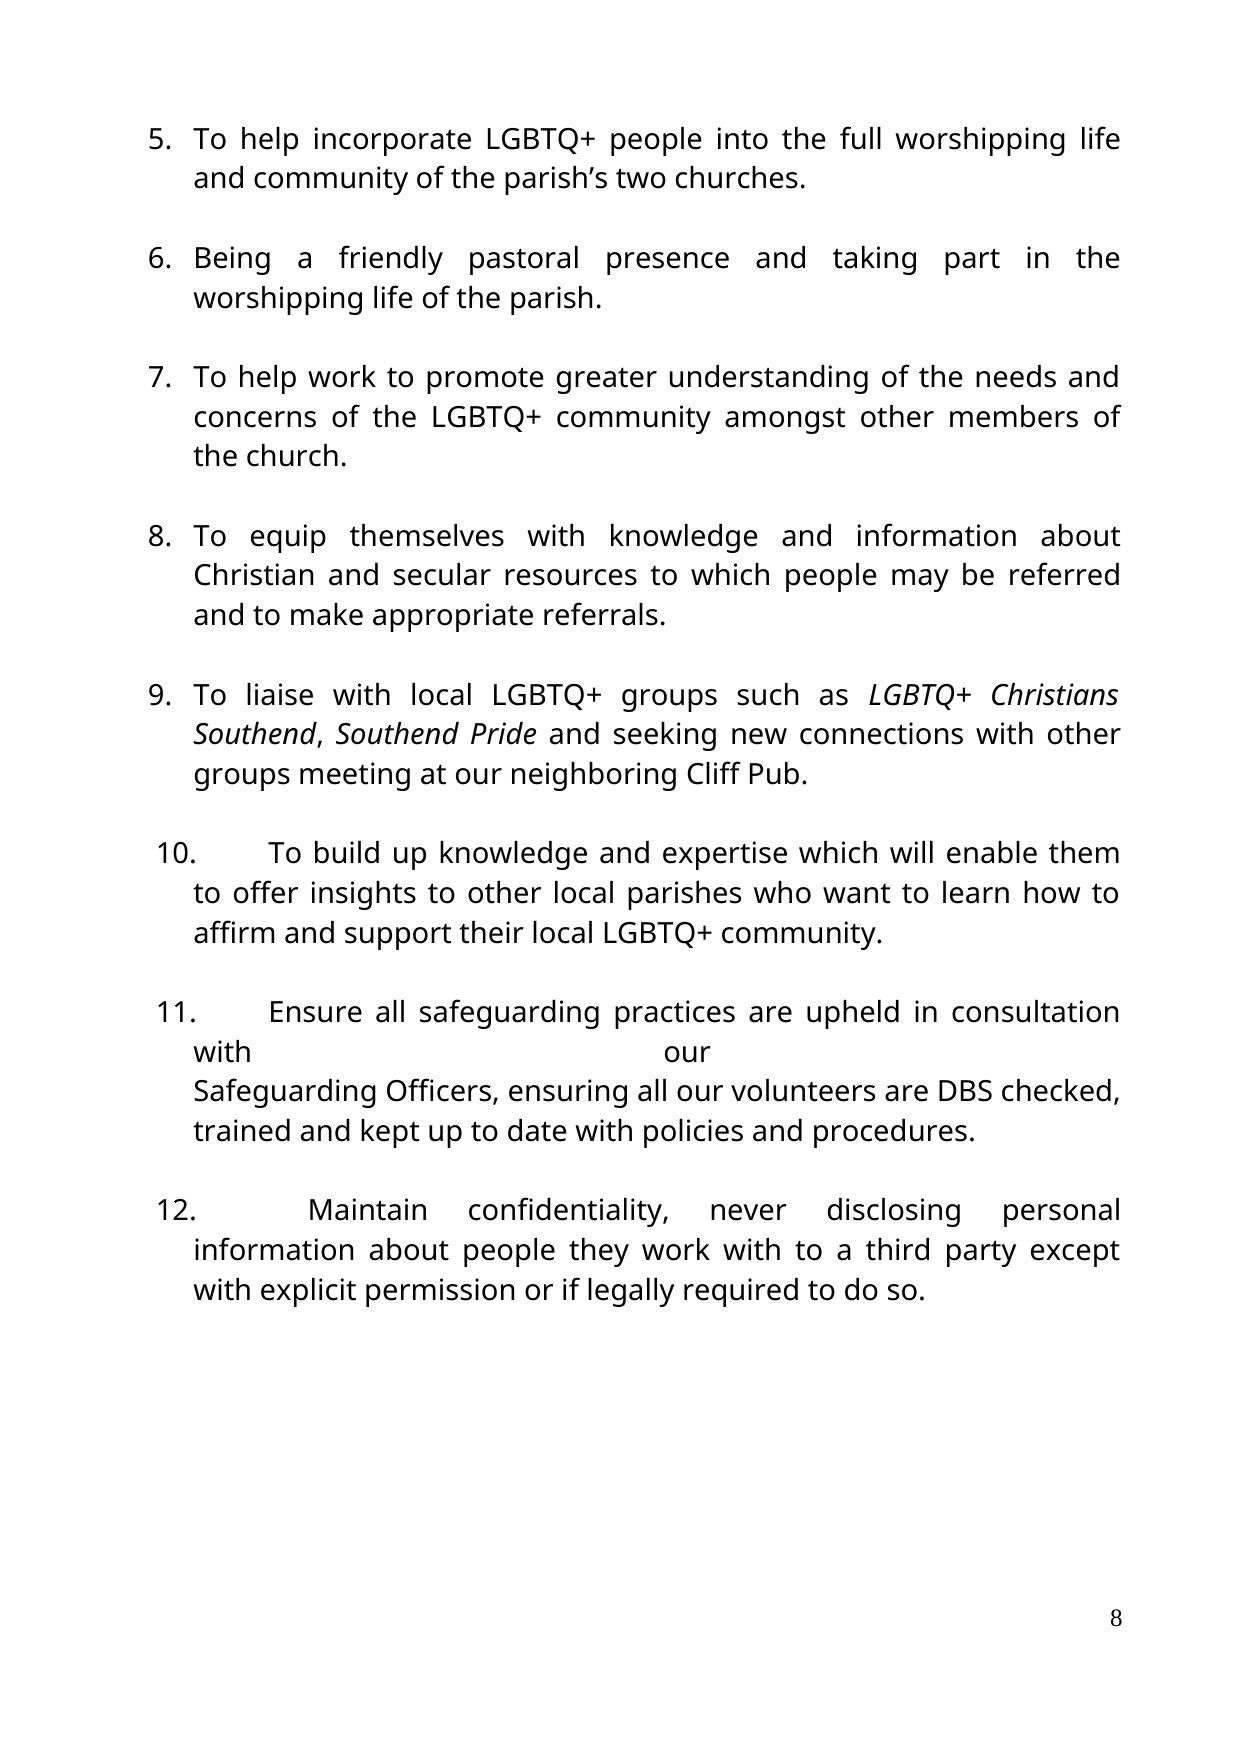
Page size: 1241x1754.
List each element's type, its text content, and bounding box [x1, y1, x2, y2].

list To help incorporate LGBTQ+ people into the full worshipping life and community of the parish’s two churches. [148, 118, 1122, 197]
list Maintain confidentiality, never disclosing personal information about people they work with to a third party except with explicit permission or if legally required to do so. [156, 1190, 1122, 1309]
list To help work to promote greater understanding of the needs and concerns of the LGBTQ+ community amongst other members of the church. [148, 356, 1122, 475]
list Ensure all safeguarding practices are upheld in consultation with our Safeguarding Officers, ensuring all our volunteers are DBS checked, trained and kept up to date with policies and procedures. [156, 991, 1122, 1150]
list To liaise with local LGBTQ+ groups such as LGBTQ+ Christians Southend, Southend Pride and seeking new connections with other groups meeting at our neighboring Cliff Pub. [148, 674, 1122, 793]
list To build up knowledge and expertise which will enable them to offer insights to other local parishes who want to learn how to affirm and support their local LGBTQ+ community. [156, 832, 1122, 952]
list Being a friendly pastoral presence and taking part in the worshipping life of the parish. [148, 237, 1122, 317]
list To equip themselves with knowledge and information about Christian and secular resources to which people may be referred and to make appropriate referrals. [148, 515, 1122, 634]
